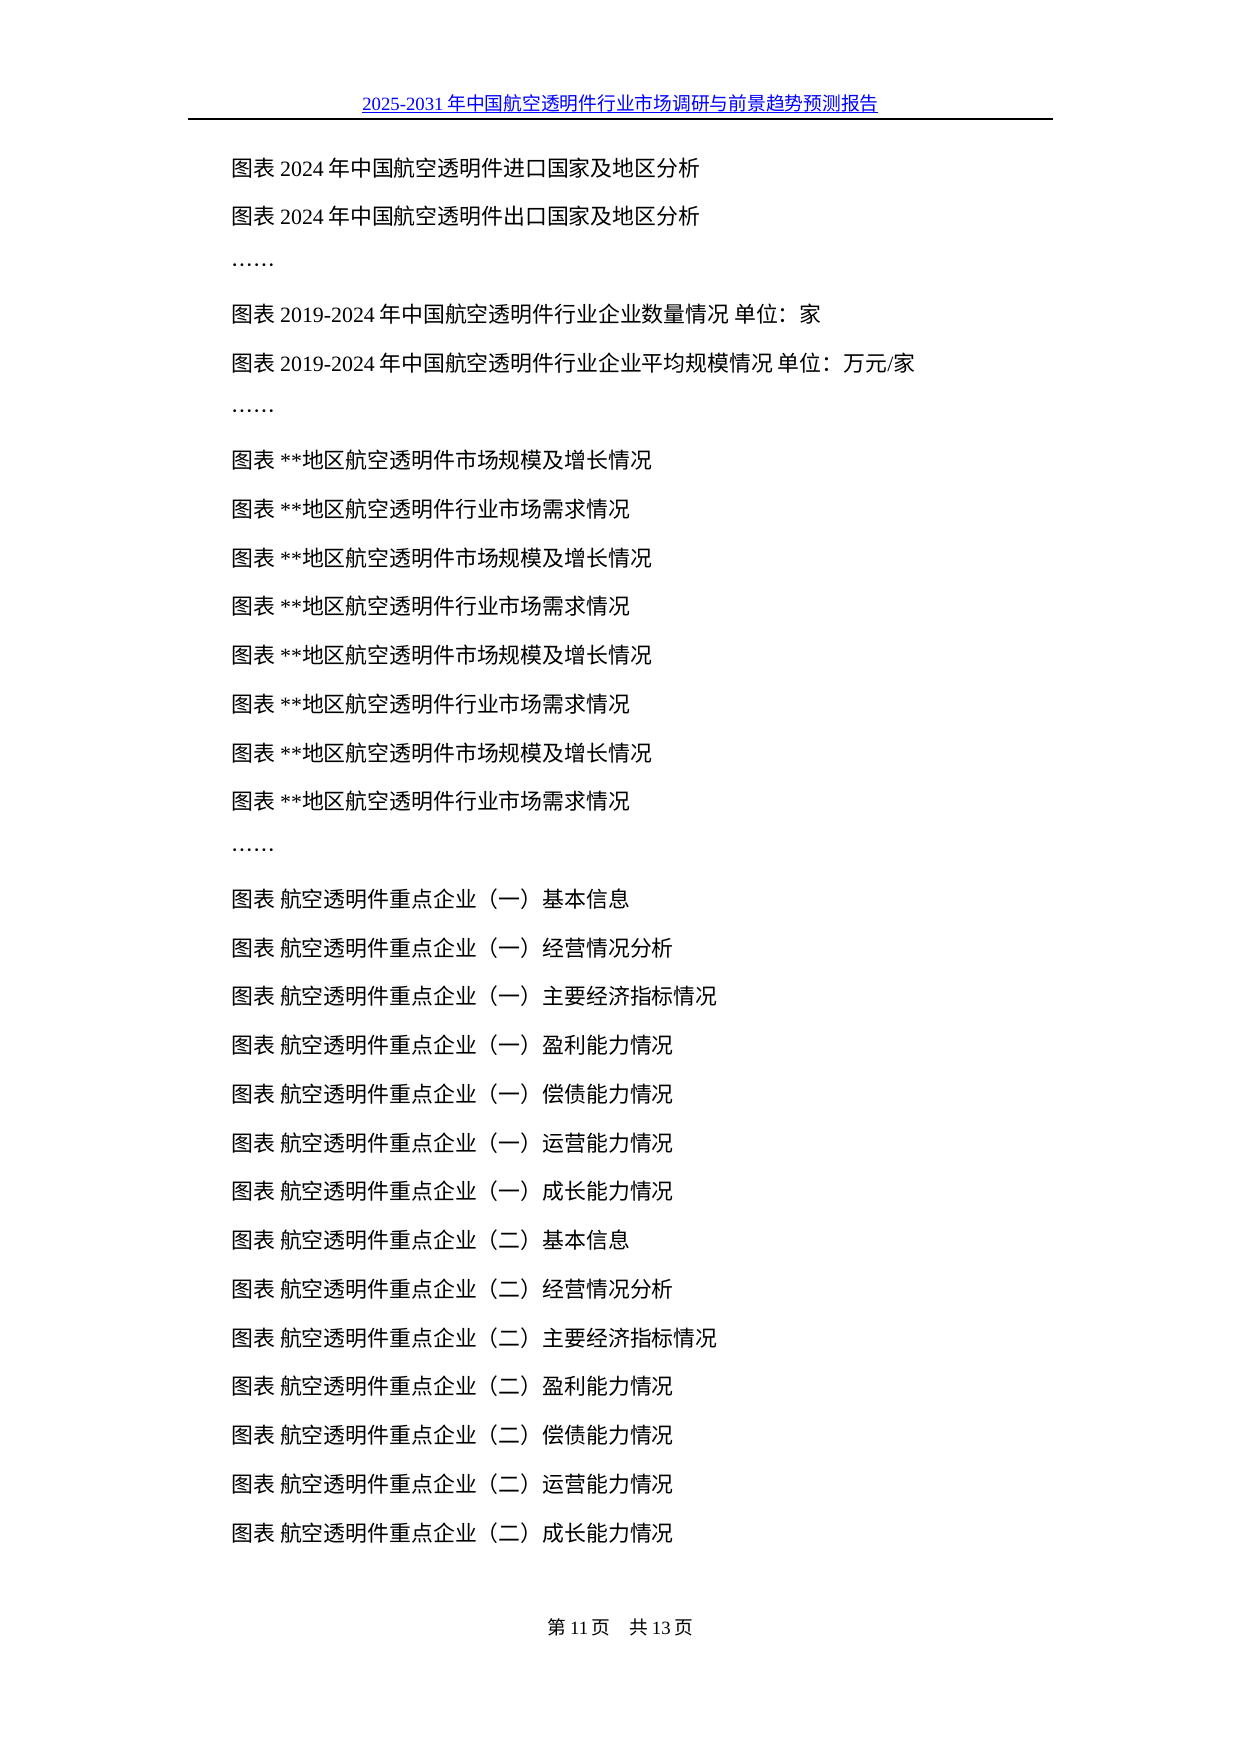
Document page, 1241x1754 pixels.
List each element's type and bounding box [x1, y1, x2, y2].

text [187, 150, 1053, 1548]
